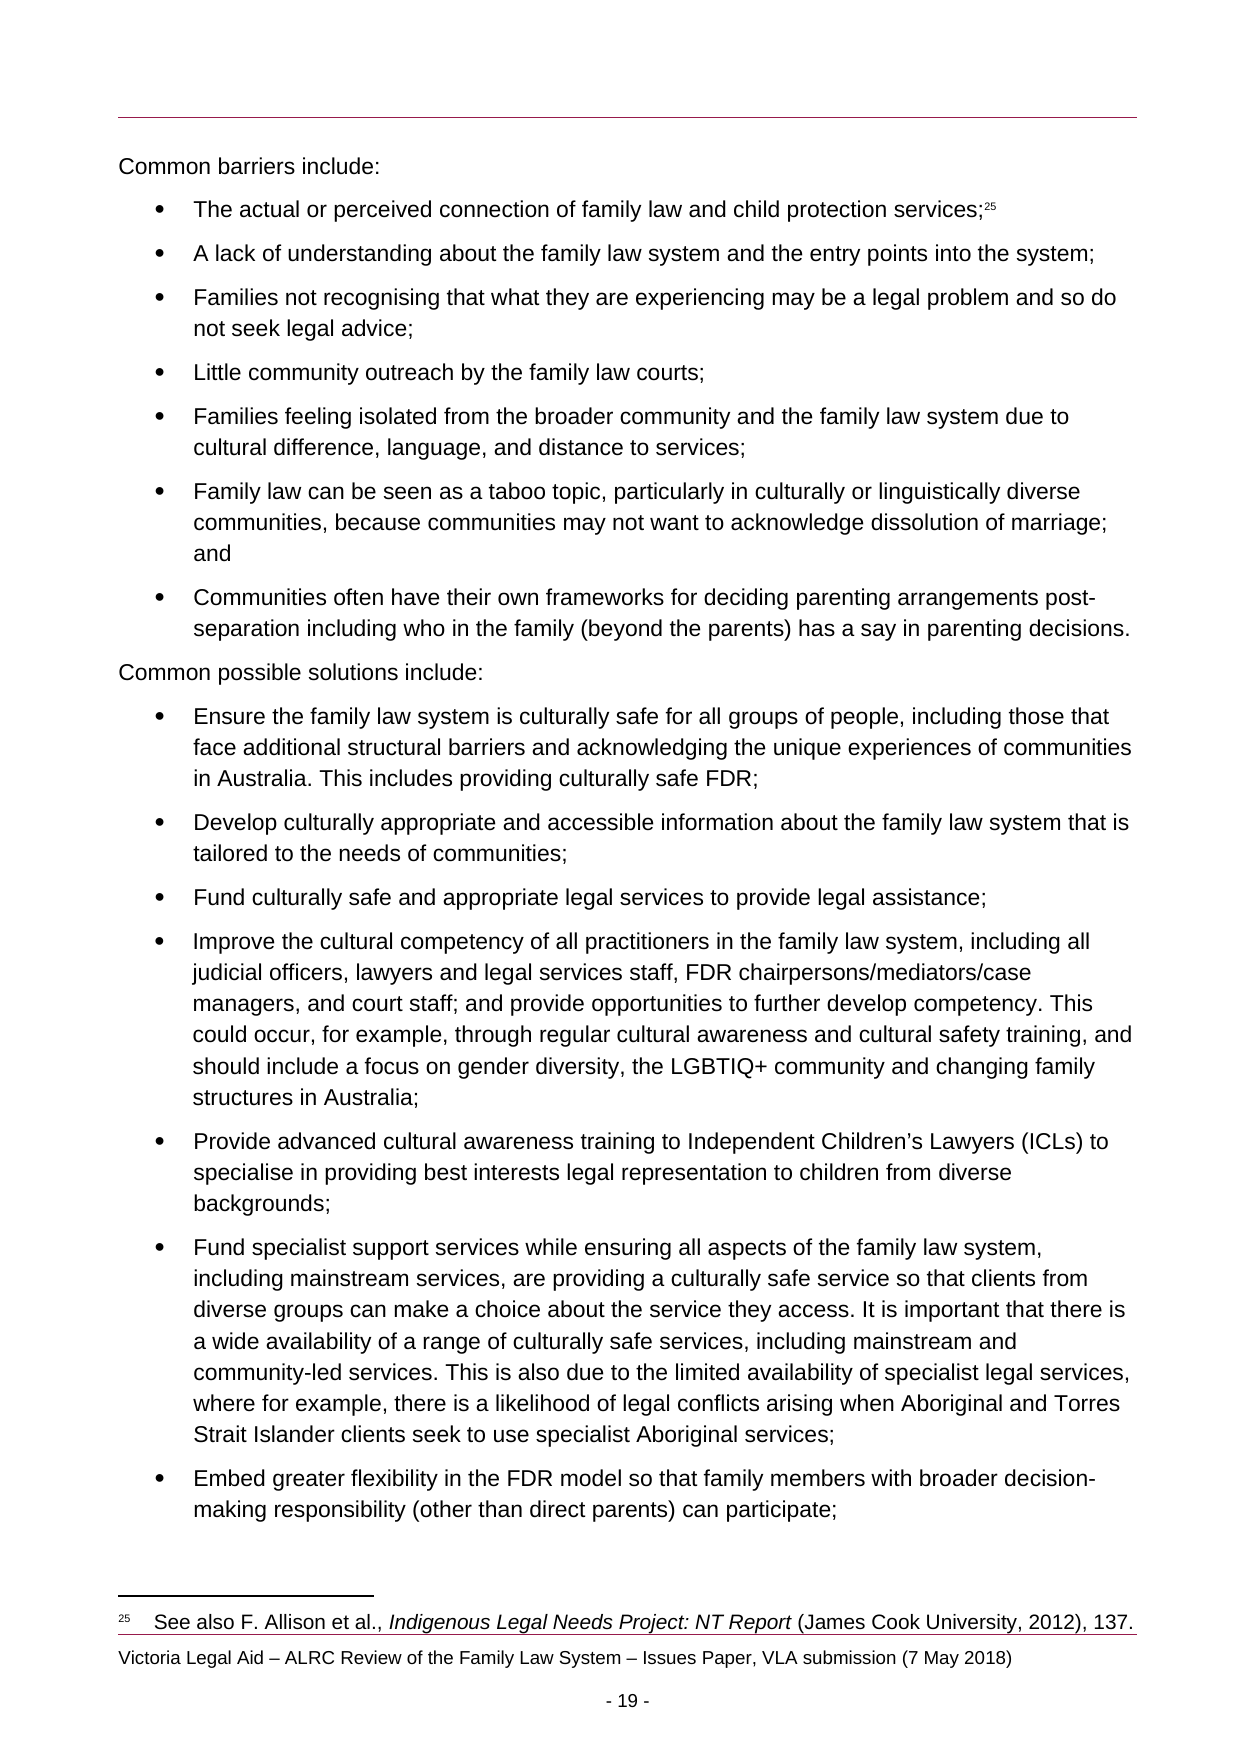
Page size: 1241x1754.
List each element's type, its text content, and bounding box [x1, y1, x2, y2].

list Improve the cultural competency of all practitioners in the family law system, including all judicial officers, lawyers and legal services staff, FDR chairpersons/mediators/case managers, and court staff; and provide opportunities to further develop competency. This could occur, for example, through regular cultural awareness and cultural safety training, and should include a focus on gender diversity, the LGBTIQ+ community and changing family structures in Australia; [155, 923, 1137, 1110]
list Develop culturally appropriate and accessible information about the family law system that is tailored to the needs of communities; [156, 804, 1137, 866]
list Families feeling isolated from the broader community and the family law system due to cultural difference, language, and distance to services; [156, 398, 1137, 460]
list Families not recognising that what they are experiencing may be a legal problem and so do not seek legal advice; [156, 279, 1137, 341]
list The actual or perceived connection of family law and child protection services; [156, 191, 1137, 223]
list Provide advanced cultural awareness training to Independent Children’s Lawyers (ICLs) to specialise in providing best interests legal representation to children from diverse backgrounds; [156, 1123, 1137, 1216]
list Embed greater flexibility in the FDR model so that family members with broader decision-making responsibility (other than direct parents) can participate; [156, 1460, 1137, 1523]
list Family law can be seen as a taboo topic, particularly in culturally or linguistically diverse communities, because communities may not want to acknowledge dissolution of marriage; and [156, 473, 1137, 566]
text Common possible solutions include: [118, 654, 1137, 685]
list Communities often have their own frameworks for deciding parenting arrangements post-separation including who in the family (beyond the parents) has a say in parenting decisions. [156, 579, 1137, 641]
list Fund specialist support services while ensuring all aspects of the family law system, including mainstream services, are providing a culturally safe service so that clients from diverse groups can make a choice about the service they access. It is important that there is a wide availability of a range of culturally safe services, including mainstream and community-led services. This is also due to the limited availability of specialist legal services, where for example, there is a likelihood of legal conflicts arising when Aboriginal and Torres Strait Islander clients seek to use specialist Aboriginal services; [156, 1229, 1137, 1448]
list Fund culturally safe and appropriate legal services to provide legal assistance; [156, 879, 1137, 910]
list A lack of understanding about the family law system and the entry points into the system; [156, 235, 1137, 266]
list Ensure the family law system is culturally safe for all groups of people, including those that face additional structural barriers and acknowledging the unique experiences of communities in Australia. This includes providing culturally safe FDR; [156, 698, 1137, 791]
list Little community outreach by the family law courts; [156, 354, 1137, 385]
text Common barriers include: [118, 148, 1137, 179]
